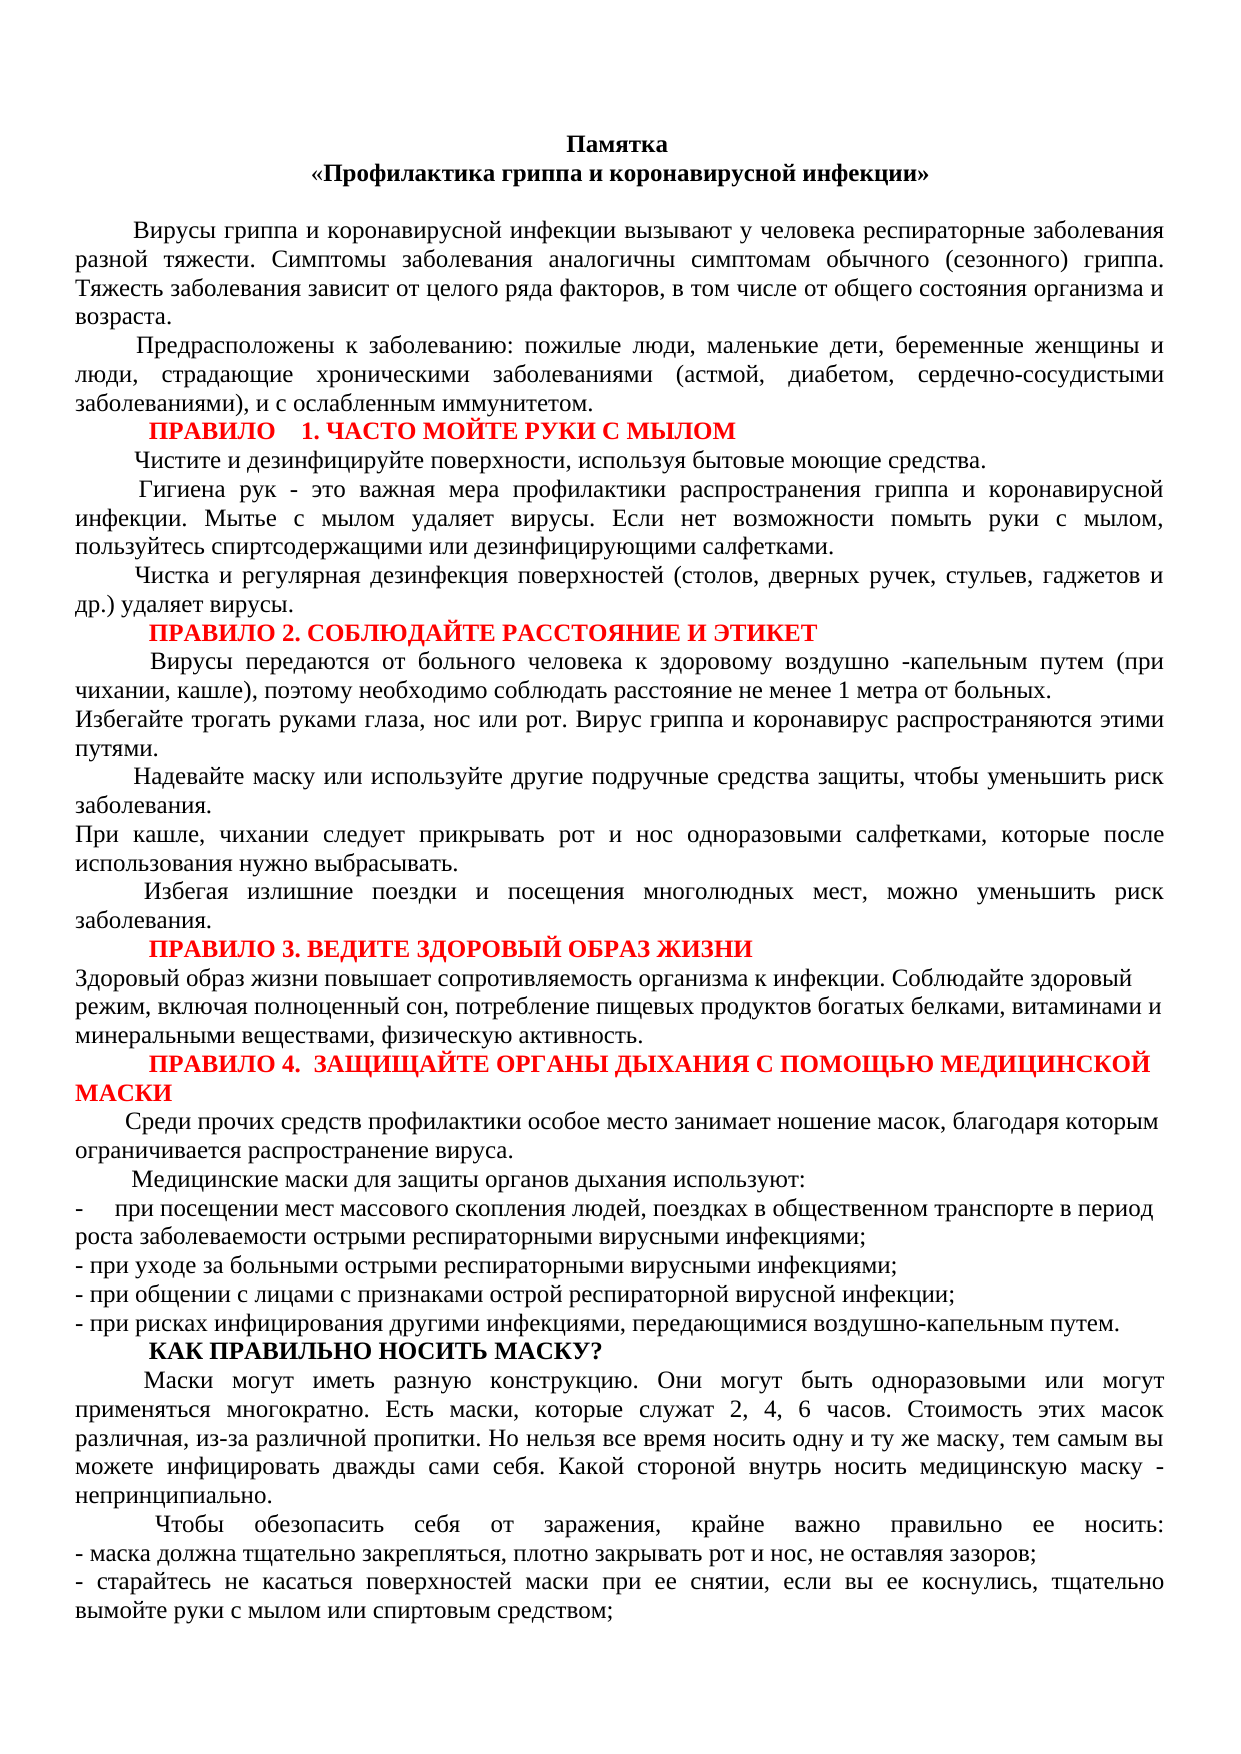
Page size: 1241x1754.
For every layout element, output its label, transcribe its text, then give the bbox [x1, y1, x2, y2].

text Вирусы гриппа и коронавирусной инфекции вызывают у человека респираторные заболевания разной тяжести. Симптомы заболевания аналогичны симптомам обычного (сезонного) гриппа. Тяжесть заболевания зависит от целого ряда факторов, в том числе от общего состояния организма и возраста. [75, 186, 1165, 330]
text - при посещении мест массового скопления людей, поездках в общественном транспорте в период роста заболеваемости острыми респираторными вирусными инфекциями; [75, 1193, 1165, 1250]
text - при рисках инфицирования другими инфекциями, передающимися воздушно-капельным путем. [75, 1308, 1165, 1336]
text Предрасположены к заболеванию: пожилые люди, маленькие дети, беременные женщины и люди, страдающие хроническими заболеваниями (астмой, диабетом, сердечно-сосудистыми заболеваниями), и с ослабленным иммунитетом. [75, 330, 1165, 416]
text - старайтесь не касаться поверхностей маски при ее снятии, если вы ее коснулись, тщательно вымойте руки с мылом или спиртовым средством; [75, 1566, 1165, 1624]
text Памятка [75, 129, 1165, 158]
text Чтобы обезопасить себя от заражения, крайне важно правильно ее носить: - маска должна тщательно закрепляться, плотно закрывать рот и нос, не оставляя зазоров; [75, 1509, 1165, 1566]
text Вирусы передаются от больного человека к здоровому воздушно -капельным путем (при чихании, кашле), поэтому необходимо соблюдать расстояние не менее 1 метра от больных. [75, 646, 1165, 704]
text Среди прочих средств профилактики особое место занимает ношение масок, благодаря которым ограничивается распространение вируса. [75, 1106, 1165, 1164]
text Чистка и регулярная дезинфекция поверхностей (столов, дверных ручек, стульев, гаджетов и др.) удаляет вирусы. [75, 560, 1165, 618]
text ПРАВИЛО 1. ЧАСТО МОЙТЕ РУКИ С МЫЛОМ [149, 416, 1165, 445]
text - при общении с лицами с признаками острой респираторной вирусной инфекции; [75, 1279, 1165, 1308]
text ПРАВИЛО 2. СОБЛЮДАЙТЕ РАССТОЯНИЕ И ЭТИКЕТ [75, 618, 1165, 646]
text ПРАВИЛО 3. ВЕДИТЕ ЗДОРОВЫЙ ОБРАЗ ЖИЗНИ [75, 934, 1165, 963]
text Гигиена рук - это важная мера профилактики распространения гриппа и коронавирусной инфекции. Мытье с мылом удаляет вирусы. Если нет возможности помыть руки с мылом, пользуйтесь спиртсодержащими или дезинфицирующими салфетками. [75, 474, 1165, 560]
text Чистите и дезинфицируйте поверхности, используя бытовые моющие средства. [134, 445, 1165, 474]
text - при уходе за больными острыми респираторными вирусными инфекциями; [75, 1250, 1165, 1279]
text Медицинские маски для защиты органов дыхания используют: [75, 1164, 1165, 1193]
text Маски могут иметь разную конструкцию. Они могут быть одноразовыми или могут применяться многократно. Есть маски, которые служат 2, 4, 6 часов. Стоимость этих масок различная, из-за различной пропитки. Но нельзя все время носить одну и ту же маску, тем самым вы можете инфицировать дважды сами себя. Какой стороной внутрь носить медицинскую маску - непринципиально. [75, 1365, 1165, 1509]
text Надевайте маску или используйте другие подручные средства защиты, чтобы уменьшить риск заболевания. [75, 761, 1165, 819]
text При кашле, чихании следует прикрывать рот и нос одноразовыми салфетками, которые после использования нужно выбрасывать. [75, 819, 1165, 876]
text Избегая излишние поездки и посещения многолюдных мест, можно уменьшить риск заболевания. [75, 876, 1165, 934]
text ПРАВИЛО 4. ЗАЩИЩАЙТЕ ОРГАНЫ ДЫХАНИЯ С ПОМОЩЬЮ МЕДИЦИНСКОЙ МАСКИ [75, 1049, 1165, 1106]
text Избегайте трогать руками глаза, нос или рот. Вирус гриппа и коронавирус распространяются этими путями. [75, 704, 1165, 761]
text КАК ПРАВИЛЬНО НОСИТЬ МАСКУ? [75, 1336, 1165, 1365]
text Здоровый образ жизни повышает сопротивляемость организма к инфекции. Соблюдайте здоровый режим, включая полноценный сон, потребление пищевых продуктов богатых белками, витаминами и минеральными веществами, физическую активность. [75, 963, 1165, 1049]
text «Профилактика гриппа и коронавирусной инфекции» [75, 158, 1165, 186]
